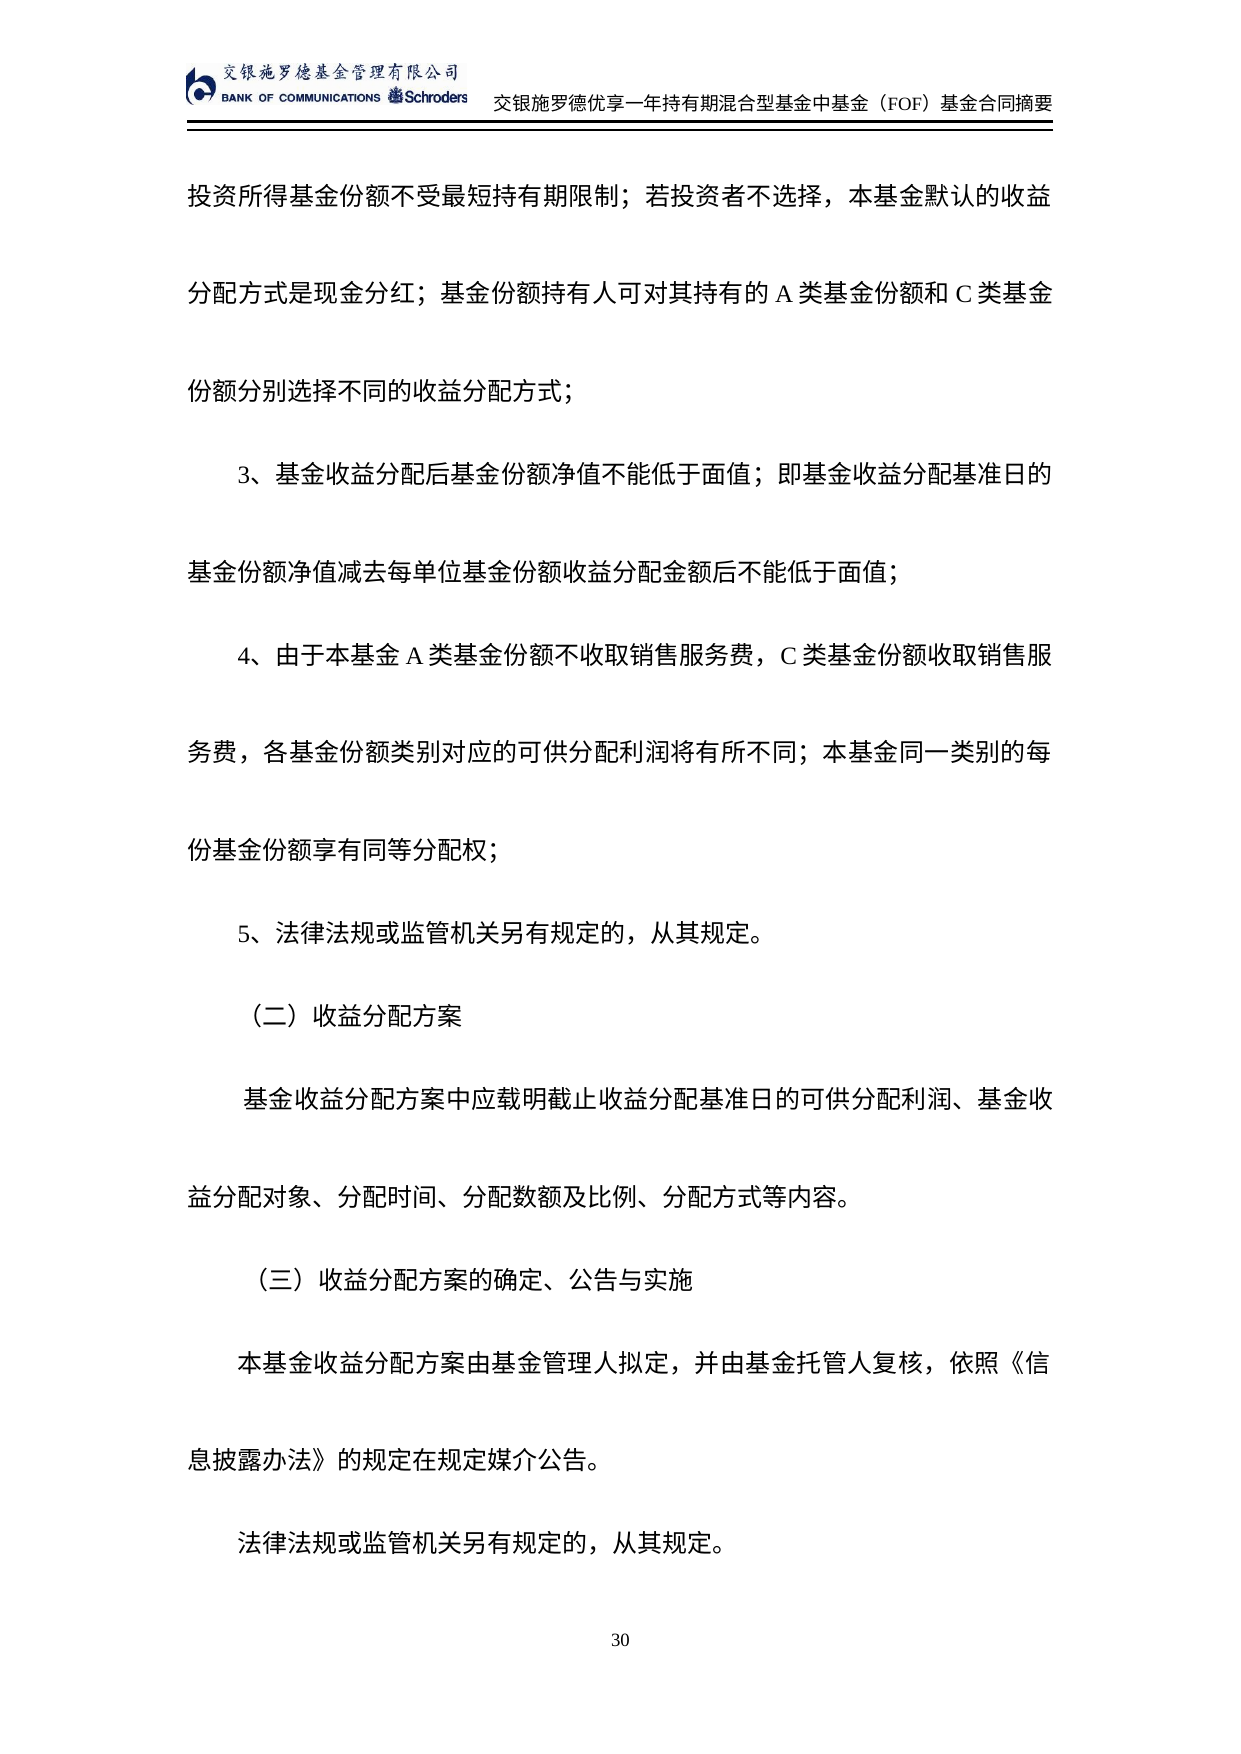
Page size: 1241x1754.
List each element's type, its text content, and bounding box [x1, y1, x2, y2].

text 法律法规或监管机关另有规定的，从其规定。 [187, 1509, 1053, 1574]
text 基金收益分配方案中应载明截止收益分配基准日的可供分配利润、基金收益分配对象、分配时间、分配数额及比例、分配方式等内容。 [187, 1065, 1053, 1228]
picture [186, 63, 468, 105]
text 5、法律法规或监管机关另有规定的，从其规定。 [187, 899, 1053, 964]
text 3、基金收益分配后基金份额净值不能低于面值；即基金收益分配基准日的基金份额净值减去每单位基金份额收益分配金额后不能低于面值； [187, 440, 1053, 603]
text （三）收益分配方案的确定、公告与实施 [187, 1246, 1053, 1311]
text 本基金收益分配方案由基金管理人拟定，并由基金托管人复核，依照《信息披露办法》的规定在规定媒介公告。 [187, 1329, 1053, 1491]
text （二）收益分配方案 [187, 982, 1053, 1047]
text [187, 162, 1053, 422]
text 4、由于本基金A类基金份额不收取销售服务费，C类基金份额收取销售服务费，各基金份额类别对应的可供分配利润将有所不同；本基金同一类别的每份基金份额享有同等分配权； [187, 621, 1053, 881]
